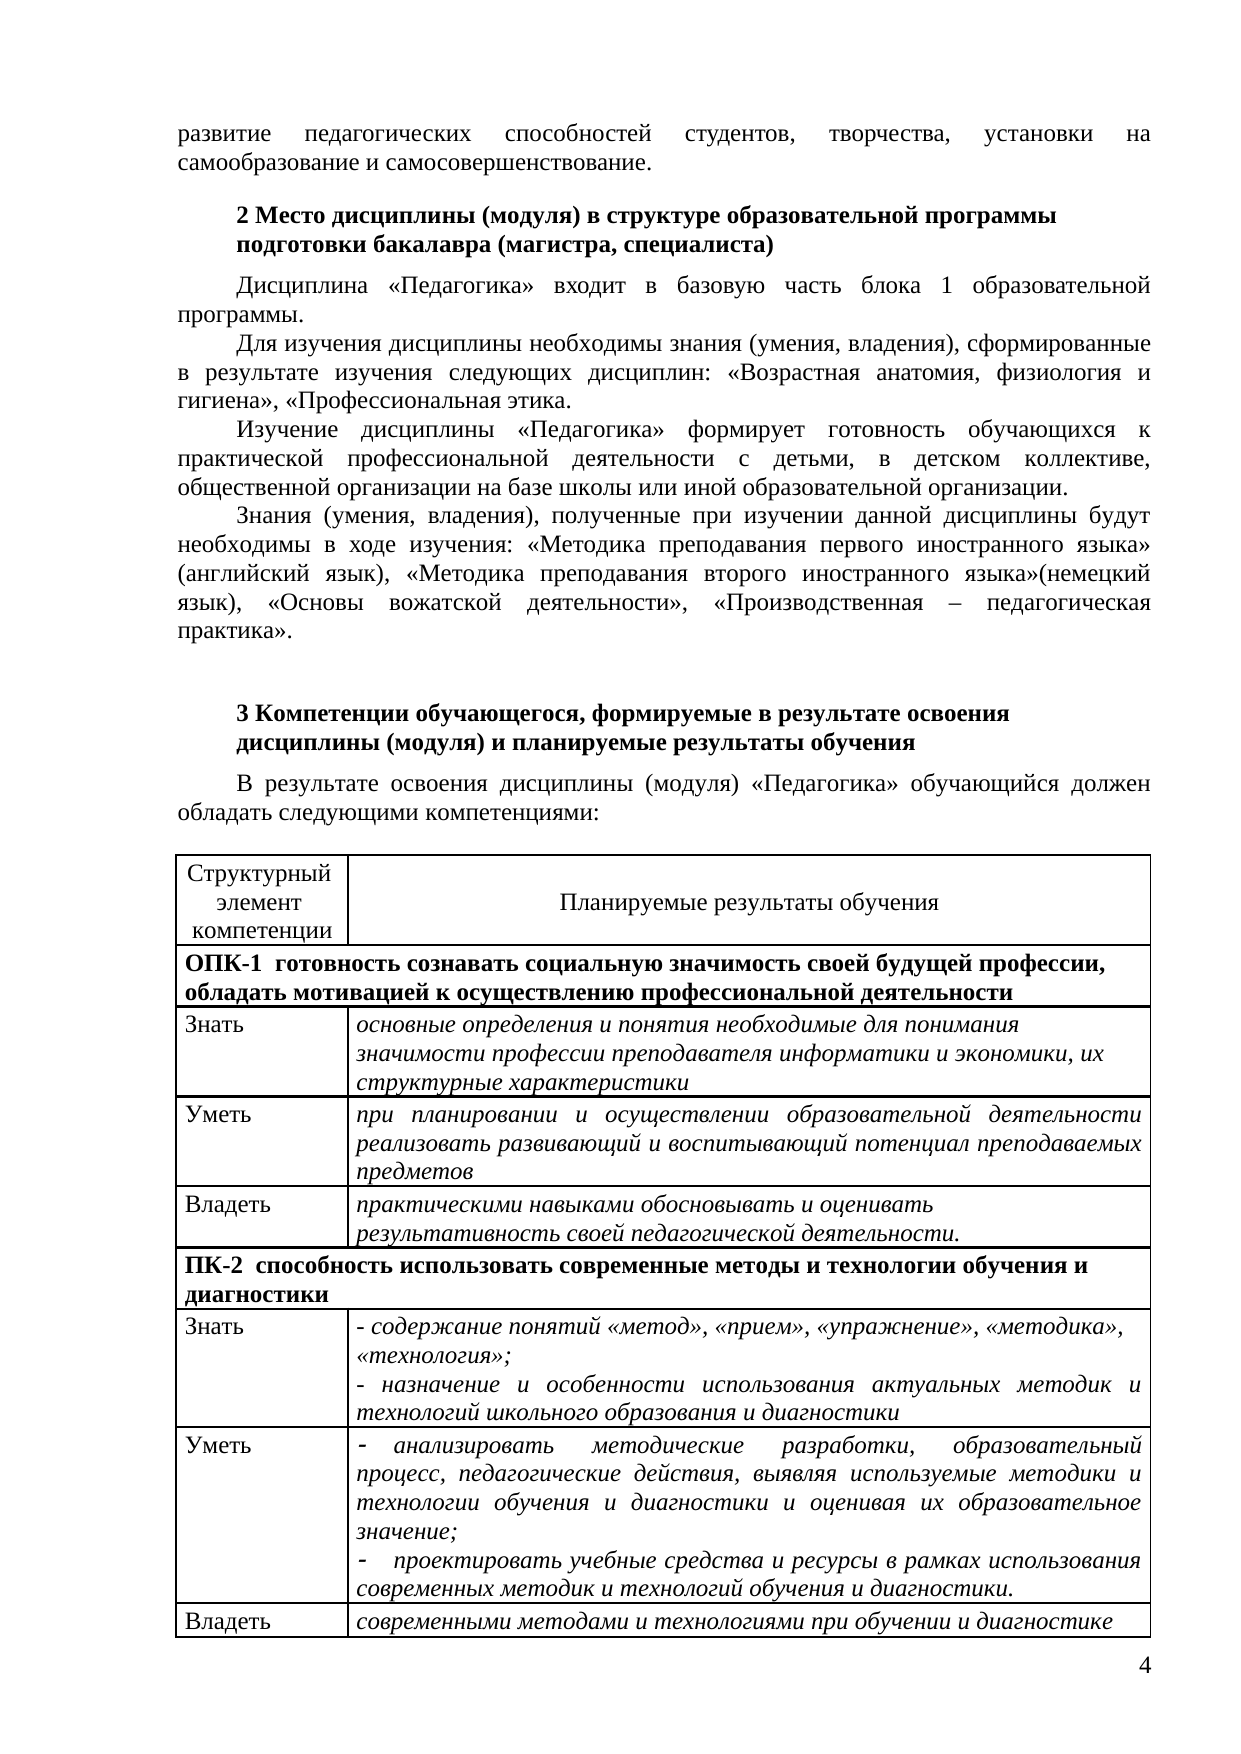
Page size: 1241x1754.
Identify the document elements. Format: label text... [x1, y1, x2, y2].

table_cell Знать [177, 1008, 347, 1095]
table_cell ПК-2 способность использовать современные методы и технологии обучения и диагностики [177, 1249, 1150, 1307]
table_cell при планировании и осуществлении образовательной деятельности реализовать развивающий и воспитывающий потенциал преподаваемых предметов [349, 1098, 1150, 1185]
table_cell - содержание понятий «метод», «прием», «упражнение», «методика», «технология»; - назначение и особенности использования актуальных методик и технологий школьного образования и диагностики [349, 1310, 1150, 1426]
text Для изучения дисциплины необходимы знания (умения, владения), сформированные в результате изучения следующих дисциплин: «Возрастная анатомия, физиология и гигиена», «Профессиональная этика. [177, 328, 1152, 414]
table_cell ОПК-1 готовность сознавать социальную значимость своей будущей профессии, обладать мотивацией к осуществлению профессиональной деятельности [177, 946, 1150, 1005]
text Дисциплина «Педагогика» входит в базовую часть блока 1 образовательной программы. [177, 271, 1152, 328]
subtitle 3 Компетенции обучающегося, формируемые в результате освоения дисциплины (модуля) и планируемые результаты обучения [236, 698, 1152, 756]
table_cell практическими навыками обосновывать и оценивать результативность своей педагогической деятельности. [349, 1187, 1150, 1246]
table_cell основные определения и понятия необходимые для понимания значимости профессии преподавателя информатики и экономики, их структурные характеристики [349, 1008, 1150, 1095]
subtitle 2 Место дисциплины (модуля) в структуре образовательной программы подготовки бакалавра (магистра, специалиста) [236, 201, 1152, 258]
text В результате освоения дисциплины (модуля) «Педагогика» обучающийся должен обладать следующими компетенциями: [177, 768, 1152, 826]
table_cell Владеть [177, 1604, 347, 1636]
table_header Структурный элемент компетенции [177, 856, 347, 944]
text Изучение дисциплины «Педагогика» формирует готовность обучающихся к практической профессиональной деятельности с детьми, в детском коллективе, общественной организации на базе школы или иной образовательной организации. [177, 414, 1152, 501]
table_header Планируемые результаты обучения [349, 856, 1150, 944]
table_cell Уметь [177, 1428, 347, 1602]
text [177, 118, 1152, 176]
table_cell анализировать методические разработки, образовательный процесс, педагогические действия, выявляя используемые методики и технологии обучения и диагностики и оценивая их образовательное значение; проектировать учебные средства и ресурсы в рамках использования современных методик и технологий обучения и диагностики. [349, 1428, 1150, 1602]
table_cell Уметь [177, 1098, 347, 1185]
text Знания (умения, владения), полученные при изучении данной дисциплины будут необходимы в ходе изучения: «Методика преподавания первого иностранного языка» (английский язык), «Методика преподавания второго иностранного языка»(немецкий язык), «Основы вожатской деятельности», «Производственная – педагогическая практика». [177, 501, 1152, 644]
table_cell Владеть [177, 1187, 347, 1246]
table_cell современными методами и технологиями при обучении и диагностике [349, 1604, 1150, 1636]
table_cell Знать [177, 1310, 347, 1426]
